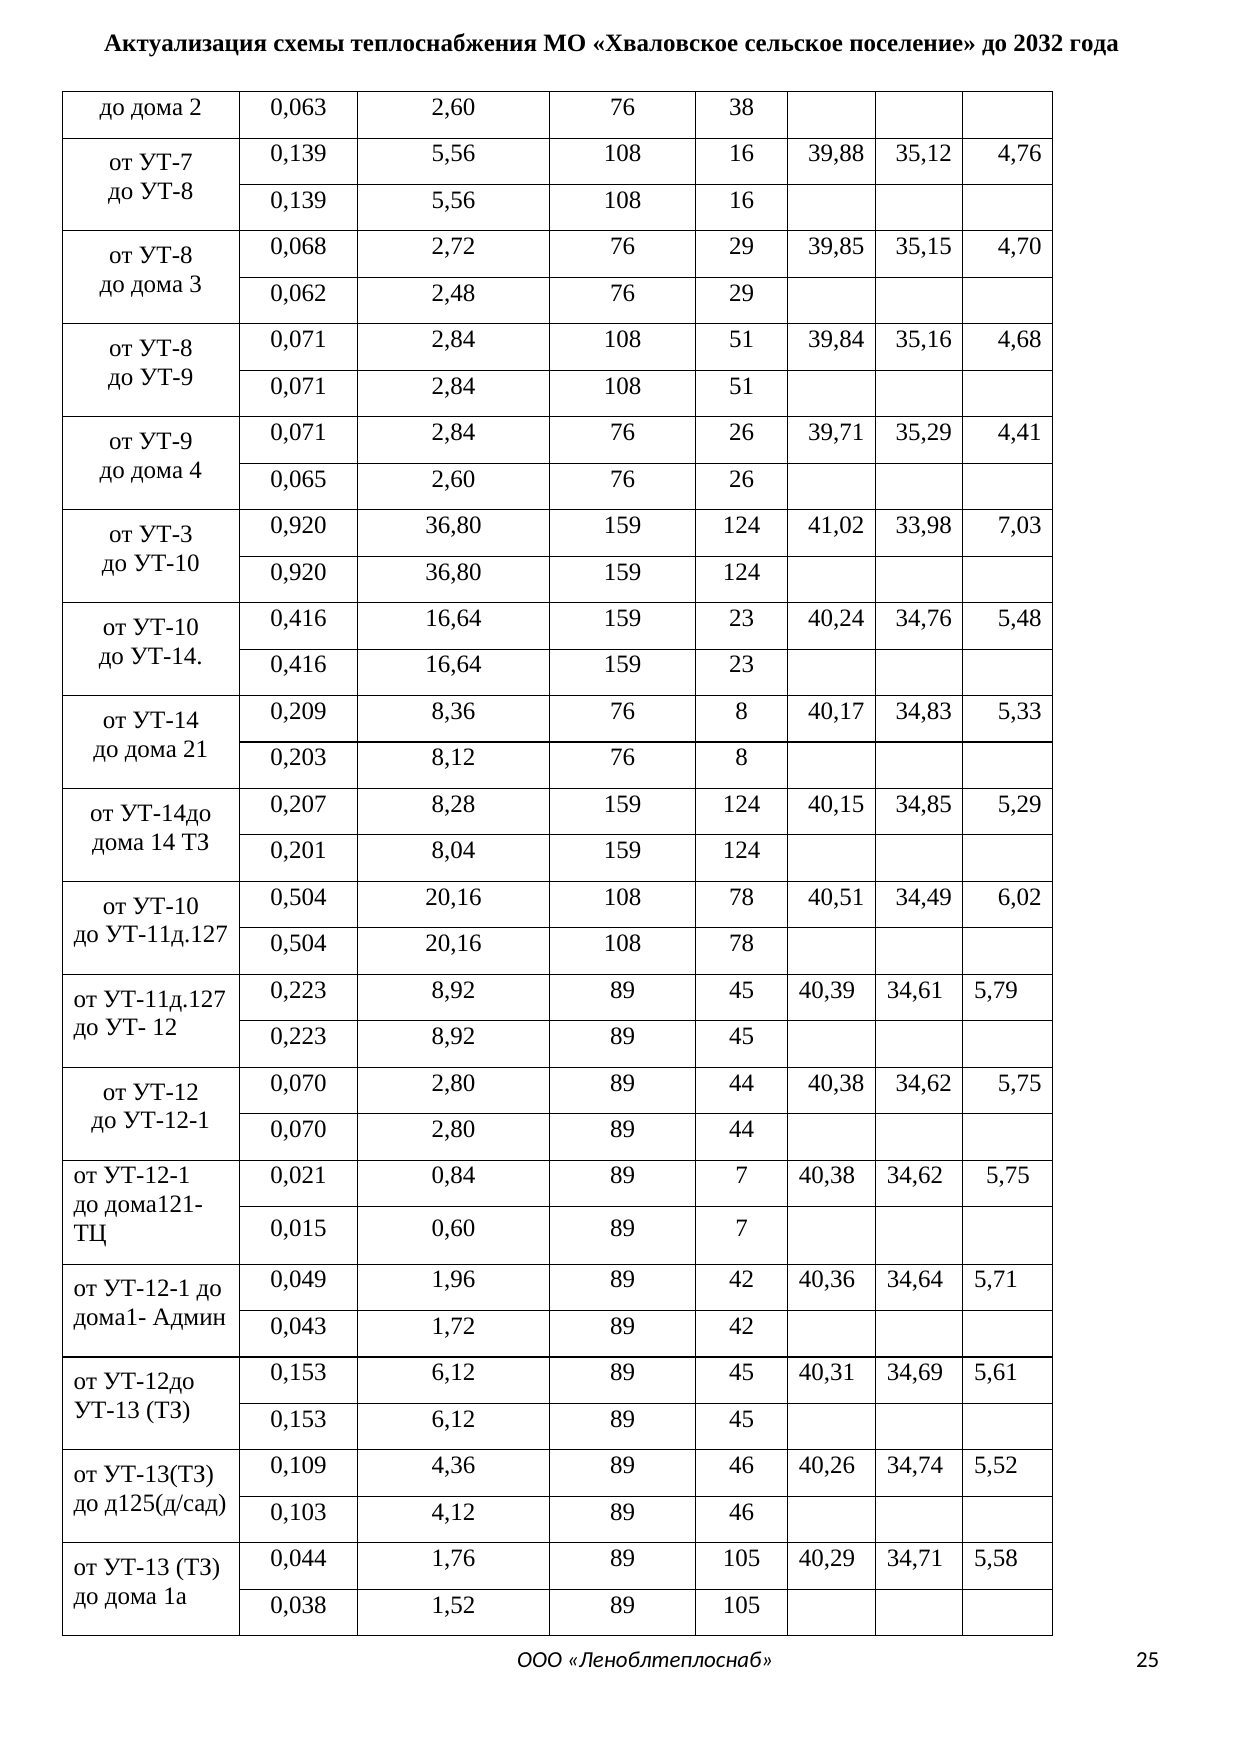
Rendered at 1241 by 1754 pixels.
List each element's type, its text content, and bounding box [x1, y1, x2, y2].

table_cell 6,02 [963, 882, 1052, 927]
table_cell 76 [550, 278, 695, 323]
table_cell 16 [696, 139, 787, 184]
table_cell 5,75 [963, 1161, 1052, 1206]
table_cell [963, 1404, 1052, 1449]
table_cell 0,209 [240, 696, 357, 741]
table_cell 2,80 [358, 1068, 549, 1113]
table_cell от УТ-10 до УТ-11д.127 [63, 882, 239, 974]
table_cell 40,36 [788, 1265, 875, 1310]
table_cell 44 [696, 1114, 787, 1159]
table_cell 35,29 [876, 417, 962, 463]
table_cell 0,021 [240, 1161, 357, 1206]
table_cell 6,12 [358, 1404, 549, 1449]
table_cell от УТ-7 до УТ-8 [63, 139, 239, 230]
table_cell 7 [696, 1207, 787, 1263]
table_cell 124 [696, 557, 787, 602]
table_cell 108 [550, 882, 695, 927]
table_cell 0,201 [240, 835, 357, 881]
table_cell от УТ-12-1 до дома121-ТЦ [63, 1161, 239, 1263]
table_cell 33,98 [876, 510, 962, 556]
table_cell 0,049 [240, 1265, 357, 1310]
table_cell 108 [550, 185, 695, 230]
table_cell 0,070 [240, 1114, 357, 1159]
table_cell [963, 1497, 1052, 1542]
table_cell 89 [550, 1543, 695, 1589]
table_cell от УТ-8 до УТ-9 [63, 324, 239, 416]
table_cell 108 [550, 139, 695, 184]
table_cell 34,69 [876, 1358, 962, 1403]
table_cell от УТ-12до УТ-13 (ТЗ) [63, 1358, 239, 1449]
table_cell [963, 1207, 1052, 1263]
table_cell 8,36 [358, 696, 549, 741]
table_cell [876, 92, 962, 137]
table_cell 36,80 [358, 557, 549, 602]
table_cell 1,72 [358, 1311, 549, 1356]
table_cell [876, 835, 962, 881]
table_cell 7,03 [963, 510, 1052, 556]
table_cell 2,80 [358, 1114, 549, 1159]
table_cell 26 [696, 464, 787, 509]
table_cell 34,71 [876, 1543, 962, 1589]
table_cell 40,31 [788, 1358, 875, 1403]
table_cell 6,12 [358, 1358, 549, 1403]
table_cell от УТ-10 до УТ-14. [63, 603, 239, 695]
table_cell [963, 557, 1052, 602]
table_cell 35,12 [876, 139, 962, 184]
table_cell 36,80 [358, 510, 549, 556]
table_cell 124 [696, 510, 787, 556]
table_cell 40,24 [788, 603, 875, 648]
table_cell 76 [550, 464, 695, 509]
table_cell 44 [696, 1068, 787, 1113]
table_cell 7 [696, 1161, 787, 1206]
table_cell 8,28 [358, 789, 549, 834]
table_cell 5,61 [963, 1358, 1052, 1403]
table_cell 76 [550, 231, 695, 277]
table_cell 8,12 [358, 743, 549, 788]
table_cell 0,139 [240, 185, 357, 230]
table_cell 20,16 [358, 882, 549, 927]
table_cell 45 [696, 1404, 787, 1449]
table_cell [788, 185, 875, 230]
table_cell [788, 92, 875, 137]
table_cell [876, 650, 962, 695]
table_cell [876, 1114, 962, 1159]
table_cell 105 [696, 1543, 787, 1589]
table_cell от УТ-13(ТЗ) до д125(д/сад) [63, 1450, 239, 1542]
table_cell 5,79 [963, 975, 1052, 1020]
table_cell [876, 278, 962, 323]
table_cell от УТ-14 до дома 21 [63, 696, 239, 788]
table_cell 45 [696, 975, 787, 1020]
table_cell 159 [550, 557, 695, 602]
table_cell 89 [550, 1358, 695, 1403]
table_cell 5,56 [358, 185, 549, 230]
table_cell [788, 371, 875, 416]
table_cell 35,15 [876, 231, 962, 277]
table_cell 0,043 [240, 1311, 357, 1356]
table_cell [788, 650, 875, 695]
table_cell от УТ-12 до УТ-12-1 [63, 1068, 239, 1159]
table_cell 39,85 [788, 231, 875, 277]
table_cell 0,153 [240, 1358, 357, 1403]
table_cell 16 [696, 185, 787, 230]
table_cell 76 [550, 92, 695, 137]
table_cell 89 [550, 1207, 695, 1263]
table_cell 0,84 [358, 1161, 549, 1206]
table_cell 89 [550, 1404, 695, 1449]
table_cell 0,223 [240, 1021, 357, 1067]
table_cell 8,92 [358, 1021, 549, 1067]
table_cell 105 [696, 1590, 787, 1635]
table_cell [788, 1497, 875, 1542]
table_cell 0,203 [240, 743, 357, 788]
table_cell [963, 185, 1052, 230]
table_cell 0,103 [240, 1497, 357, 1542]
table_cell [963, 928, 1052, 974]
table_cell [963, 278, 1052, 323]
table_cell 0,038 [240, 1590, 357, 1635]
table_cell 0,139 [240, 139, 357, 184]
table_cell 78 [696, 928, 787, 974]
table_cell [876, 371, 962, 416]
table_cell [788, 557, 875, 602]
table_cell [788, 928, 875, 974]
table_cell 108 [550, 371, 695, 416]
table_cell 34,62 [876, 1161, 962, 1206]
table_cell 0,504 [240, 882, 357, 927]
table_cell [963, 650, 1052, 695]
table_cell [876, 1207, 962, 1263]
table_cell от УТ-7 до дома 2 [63, 92, 239, 137]
table_cell 0,223 [240, 975, 357, 1020]
table_cell 35,16 [876, 324, 962, 370]
table_cell 26 [696, 417, 787, 463]
table_cell 20,16 [358, 928, 549, 974]
table_cell от УТ-14до дома 14 ТЗ [63, 789, 239, 881]
table_cell 76 [550, 743, 695, 788]
table_cell 0,071 [240, 417, 357, 463]
table_cell [876, 1311, 962, 1356]
table_cell 1,52 [358, 1590, 549, 1635]
table_cell [876, 185, 962, 230]
table_cell 34,64 [876, 1265, 962, 1310]
table_cell [876, 1590, 962, 1635]
table_cell 34,62 [876, 1068, 962, 1113]
table_cell 0,416 [240, 650, 357, 695]
table_cell [788, 743, 875, 788]
table_cell от УТ-8 до дома 3 [63, 231, 239, 323]
table_cell [788, 278, 875, 323]
table_cell 4,70 [963, 231, 1052, 277]
table_cell 46 [696, 1497, 787, 1542]
table_cell 0,044 [240, 1543, 357, 1589]
table_cell 8 [696, 696, 787, 741]
table_cell 29 [696, 231, 787, 277]
table_cell 89 [550, 1311, 695, 1356]
table_cell 0,109 [240, 1450, 357, 1496]
table_cell 5,33 [963, 696, 1052, 741]
table_cell 89 [550, 1450, 695, 1496]
table_cell 0,153 [240, 1404, 357, 1449]
table_cell от УТ-13 (ТЗ) до дома 1а [63, 1543, 239, 1635]
table_cell 5,56 [358, 139, 549, 184]
table_cell 2,60 [358, 464, 549, 509]
table_cell 39,71 [788, 417, 875, 463]
table_cell 0,068 [240, 231, 357, 277]
table_cell 89 [550, 1161, 695, 1206]
table_cell [788, 1207, 875, 1263]
table_cell 159 [550, 650, 695, 695]
table_cell от УТ-11д.127 до УТ- 12 [63, 975, 239, 1067]
table_cell 0,065 [240, 464, 357, 509]
table_cell от УТ-3 до УТ-10 [63, 510, 239, 602]
table_cell 40,38 [788, 1068, 875, 1113]
table_cell 89 [550, 975, 695, 1020]
table_cell 0,504 [240, 928, 357, 974]
table_cell 40,51 [788, 882, 875, 927]
table_cell 34,85 [876, 789, 962, 834]
table_cell 51 [696, 371, 787, 416]
table_cell 23 [696, 650, 787, 695]
table_cell [876, 1404, 962, 1449]
table_cell 0,207 [240, 789, 357, 834]
table_cell 40,15 [788, 789, 875, 834]
table_cell 5,52 [963, 1450, 1052, 1496]
table_cell 23 [696, 603, 787, 648]
table_cell 4,12 [358, 1497, 549, 1542]
table_cell 5,58 [963, 1543, 1052, 1589]
table_cell 89 [550, 1590, 695, 1635]
table_cell 0,063 [240, 92, 357, 137]
table_cell 0,920 [240, 557, 357, 602]
table_cell [876, 743, 962, 788]
table_cell [788, 1114, 875, 1159]
table_cell 89 [550, 1068, 695, 1113]
table_cell 89 [550, 1497, 695, 1542]
table_cell 5,48 [963, 603, 1052, 648]
table_cell [963, 1021, 1052, 1067]
table_cell 0,062 [240, 278, 357, 323]
table_cell 124 [696, 835, 787, 881]
table_cell 34,74 [876, 1450, 962, 1496]
table_cell 2,72 [358, 231, 549, 277]
table_cell 2,84 [358, 371, 549, 416]
table_cell 8 [696, 743, 787, 788]
table_cell 39,84 [788, 324, 875, 370]
table_cell 16,64 [358, 650, 549, 695]
table_cell 78 [696, 882, 787, 927]
table_cell 159 [550, 510, 695, 556]
table_cell [963, 92, 1052, 137]
table_cell 16,64 [358, 603, 549, 648]
table_cell [876, 557, 962, 602]
table_cell [788, 1021, 875, 1067]
table_cell 4,36 [358, 1450, 549, 1496]
table_cell [876, 1021, 962, 1067]
table_cell 0,071 [240, 324, 357, 370]
table_cell [788, 1311, 875, 1356]
table_cell [963, 835, 1052, 881]
table_cell 4,68 [963, 324, 1052, 370]
table_cell 108 [550, 324, 695, 370]
table_cell 4,76 [963, 139, 1052, 184]
table_cell 89 [550, 1265, 695, 1310]
table_cell 41,02 [788, 510, 875, 556]
table_cell от УТ-12-1 до дома1- Админ [63, 1265, 239, 1356]
table_cell [876, 464, 962, 509]
table_cell 1,96 [358, 1265, 549, 1310]
table_cell 42 [696, 1265, 787, 1310]
table_cell 2,48 [358, 278, 549, 323]
table_cell 159 [550, 835, 695, 881]
table_cell 0,920 [240, 510, 357, 556]
table_cell 45 [696, 1021, 787, 1067]
table_cell 2,84 [358, 417, 549, 463]
table_cell 89 [550, 1021, 695, 1067]
table_cell от УТ-9 до дома 4 [63, 417, 239, 509]
table_cell 2,84 [358, 324, 549, 370]
table_cell 0,071 [240, 371, 357, 416]
table_cell 8,92 [358, 975, 549, 1020]
table_cell [876, 928, 962, 974]
table_cell [963, 1311, 1052, 1356]
table_cell 42 [696, 1311, 787, 1356]
table_cell [788, 1404, 875, 1449]
table_cell 76 [550, 417, 695, 463]
table_cell [788, 464, 875, 509]
table_cell 45 [696, 1358, 787, 1403]
table_cell [963, 464, 1052, 509]
table_cell 89 [550, 1114, 695, 1159]
table_cell 8,04 [358, 835, 549, 881]
table_cell 40,29 [788, 1543, 875, 1589]
table_cell [963, 743, 1052, 788]
table_cell 34,61 [876, 975, 962, 1020]
table_cell [876, 1497, 962, 1542]
table_cell 46 [696, 1450, 787, 1496]
table_cell 40,38 [788, 1161, 875, 1206]
table_cell 0,60 [358, 1207, 549, 1263]
table_cell 5,71 [963, 1265, 1052, 1310]
table_cell 1,76 [358, 1543, 549, 1589]
table_cell 5,29 [963, 789, 1052, 834]
table_cell 40,26 [788, 1450, 875, 1496]
table_cell 39,88 [788, 139, 875, 184]
table_cell 51 [696, 324, 787, 370]
table_cell 5,75 [963, 1068, 1052, 1113]
table_cell 4,41 [963, 417, 1052, 463]
table_cell 159 [550, 789, 695, 834]
table_cell 34,49 [876, 882, 962, 927]
table_cell [963, 1114, 1052, 1159]
table_cell [963, 371, 1052, 416]
table_cell 76 [550, 696, 695, 741]
table_cell 38 [696, 92, 787, 137]
table_cell 0,070 [240, 1068, 357, 1113]
table_cell [788, 1590, 875, 1635]
table_cell [788, 835, 875, 881]
table_cell [963, 1590, 1052, 1635]
table_cell 29 [696, 278, 787, 323]
table_cell 159 [550, 603, 695, 648]
table_cell 34,83 [876, 696, 962, 741]
table_cell 2,60 [358, 92, 549, 137]
table_cell 108 [550, 928, 695, 974]
table_cell 124 [696, 789, 787, 834]
table_cell 0,416 [240, 603, 357, 648]
table_cell 40,39 [788, 975, 875, 1020]
table_cell 40,17 [788, 696, 875, 741]
table_cell 34,76 [876, 603, 962, 648]
table_cell 0,015 [240, 1207, 357, 1263]
